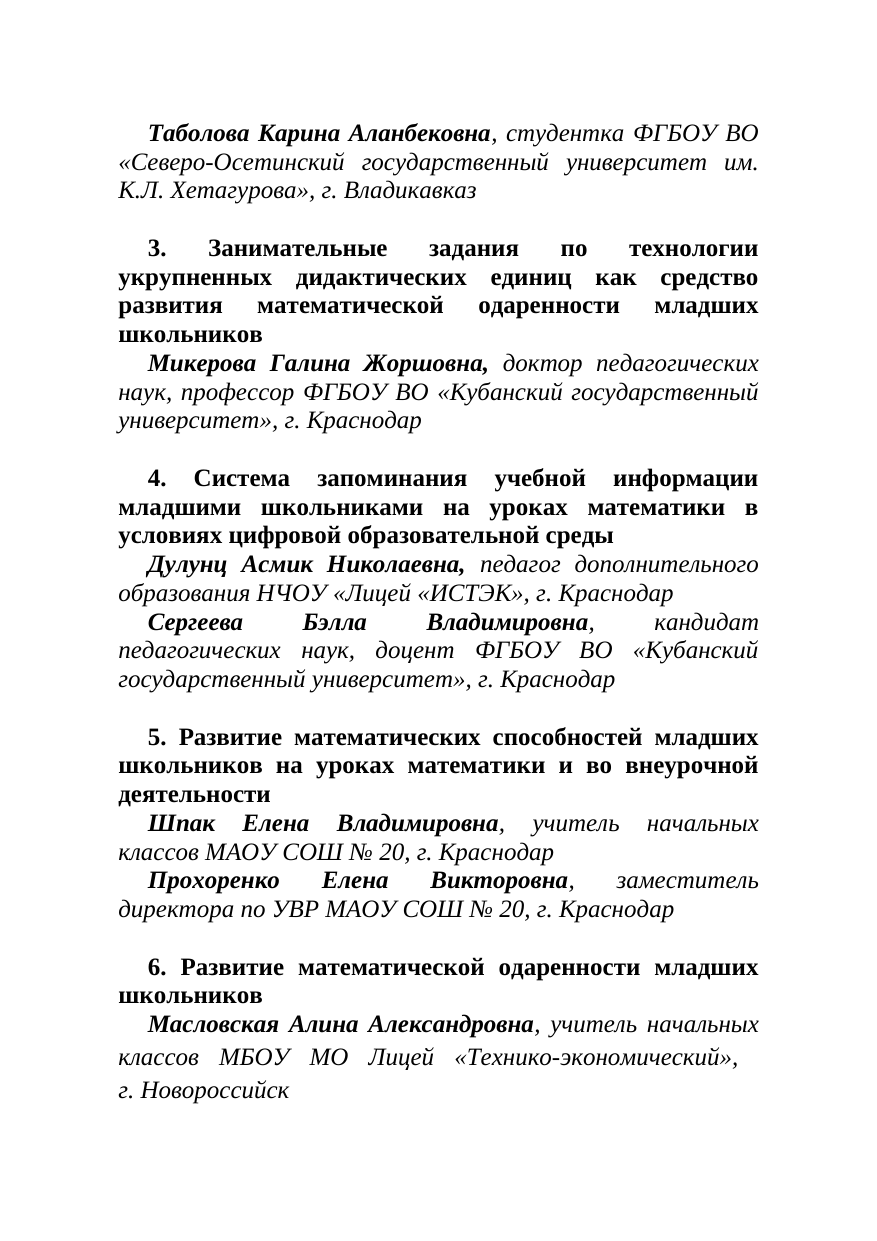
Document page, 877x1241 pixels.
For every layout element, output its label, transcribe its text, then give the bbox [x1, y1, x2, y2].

text Сергеева Бэлла Владимировна, кандидат педагогических наук, доцент ФГБОУ ВО «Кубанский государственный университет», г. Краснодар [118, 607, 759, 693]
text Шпак Елена Владимировна, учитель начальных классов МАОУ СОШ № 20, г. Краснодар [118, 808, 759, 866]
text 6. Развитие математической одаренности младших школьников [118, 952, 759, 1009]
text 5. Развитие математических способностей младших школьников на уроках математики и во внеурочной деятельности [118, 722, 759, 808]
text Микерова Галина Жоршовна, доктор педагогических наук, профессор ФГБОУ ВО «Кубанский государственный университет», г. Краснодар [118, 348, 759, 434]
text Дулунц Асмик Николаевна, педагог дополнительного образования НЧОУ «Лицей «ИСТЭК», г. Краснодар [118, 549, 759, 607]
text Масловская Алина Александровна, учитель начальных классов МБОУ МО Лицей «Технико-экономический», г. Новороссийск [118, 1009, 759, 1104]
text Таболова Карина Аланбековна, студентка ФГБОУ ВО «Северо-Осетинский государственный университет им. К.Л. Хетагурова», г. Владикавказ [118, 118, 759, 204]
text Прохоренко Елена Викторовна, заместитель директора по УВР МАОУ СОШ № 20, г. Краснодар [118, 866, 759, 923]
text 4. Система запоминания учебной информации младшими школьниками на уроках математики в условиях цифровой образовательной среды [118, 463, 759, 549]
text 3. Занимательные задания по технологии укрупненных дидактических единиц как средство развития математической одаренности младших школьников [118, 233, 759, 348]
